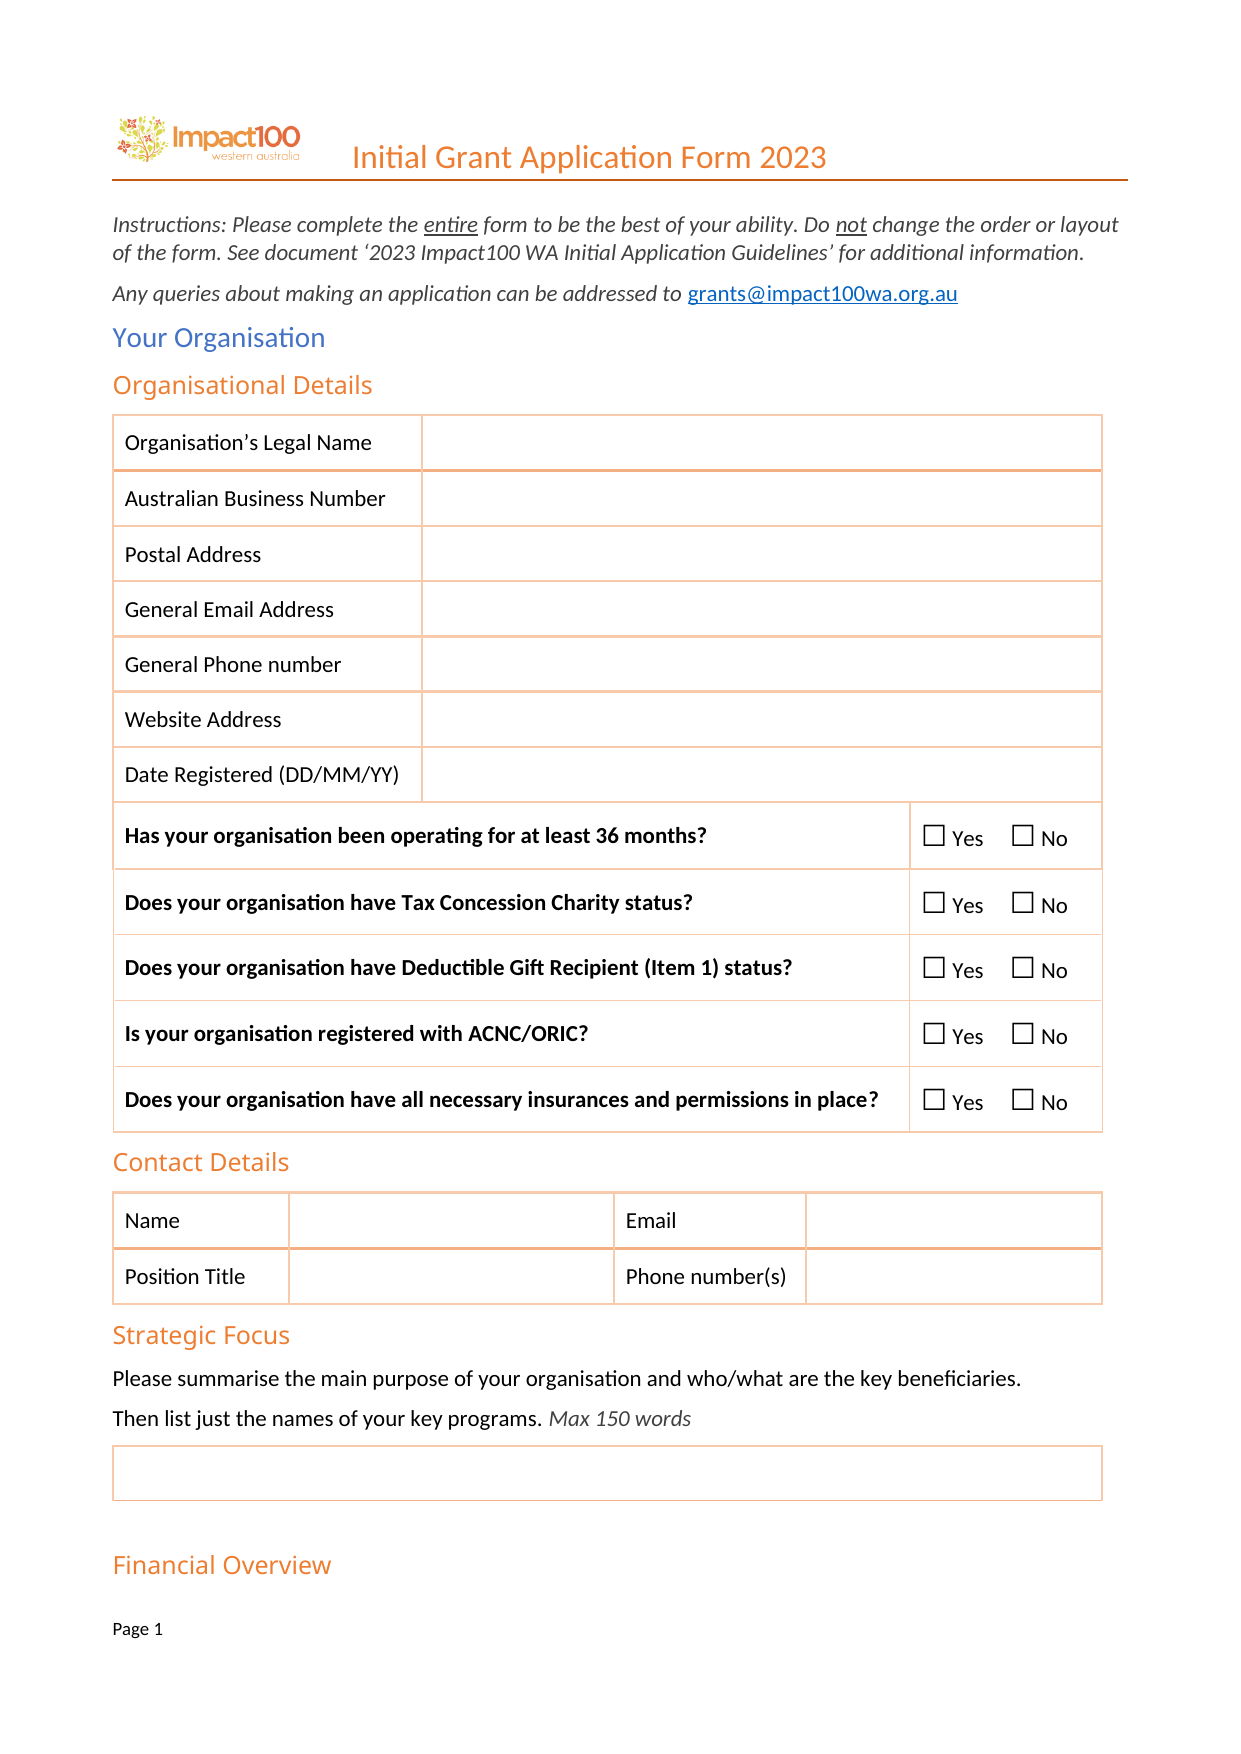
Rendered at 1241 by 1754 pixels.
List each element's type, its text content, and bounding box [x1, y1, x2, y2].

picture [112, 111, 307, 169]
table_cell [423, 693, 1101, 746]
table_cell Is your organisation registered with ACNC/ORIC? [114, 1001, 909, 1066]
subtitle Your Organisation [112, 319, 1128, 355]
table_cell Does your organisation have all necessary insurances and permissions in place? [114, 1067, 909, 1131]
table_cell [423, 527, 1101, 580]
table_cell Yes No [910, 1000, 1102, 1066]
table_cell [423, 582, 1101, 635]
table_cell Phone number(s) [615, 1250, 805, 1303]
table_header Organisation’s Legal Name [114, 416, 421, 469]
table_cell Yes No [910, 934, 1102, 1000]
table_cell Postal Address [114, 527, 421, 580]
table_header [114, 1447, 1101, 1500]
table_cell Does your organisation have Tax Concession Charity status? [114, 869, 909, 934]
table_header [423, 416, 1101, 469]
table_cell Does your organisation have Deductible Gift Recipient (Item 1) status? [114, 935, 909, 1000]
table_cell General Email Address [114, 582, 421, 635]
text Please summarise the main purpose of your organisation and who/what are the key beneficiaries. [112, 1364, 1128, 1392]
table_cell Australian Business Number [114, 472, 421, 525]
table_cell [423, 748, 1101, 801]
table_cell [290, 1250, 613, 1303]
table_cell General Phone number [114, 638, 421, 690]
table_header [807, 1194, 1101, 1247]
table_header [290, 1194, 613, 1247]
table_cell Yes No [910, 870, 1102, 934]
subtitle Organisational Details [112, 367, 1128, 401]
table_cell Position Title [114, 1250, 288, 1303]
text Any queries about making an application can be addressed to grants@impact100wa.org.au [112, 279, 1128, 307]
table_cell Yes No [911, 803, 1101, 867]
subtitle Financial Overview [112, 1548, 1128, 1582]
table_header Name [114, 1194, 288, 1247]
table_cell Has your organisation been operating for at least 36 months? [114, 803, 909, 867]
subtitle Contact Details [112, 1145, 1128, 1179]
subtitle Instructions: Please complete the entire form to be the best of your ability. Do not change the order or layout of the form. See document ‘2023 Impact100 WA Initial Application Guidelines’ for additional information. [112, 210, 1128, 266]
table_cell Yes No [910, 1066, 1102, 1131]
table_cell [807, 1250, 1101, 1303]
table_cell Date Registered (DD/MM/YY) [114, 748, 421, 801]
table_cell [423, 638, 1101, 690]
subtitle Strategic Focus [112, 1317, 1128, 1351]
table_cell Website Address [114, 693, 421, 746]
table_cell [423, 472, 1101, 525]
text Then list just the names of your key programs. Max 150 words [112, 1404, 1128, 1432]
table_header Email [615, 1194, 805, 1247]
